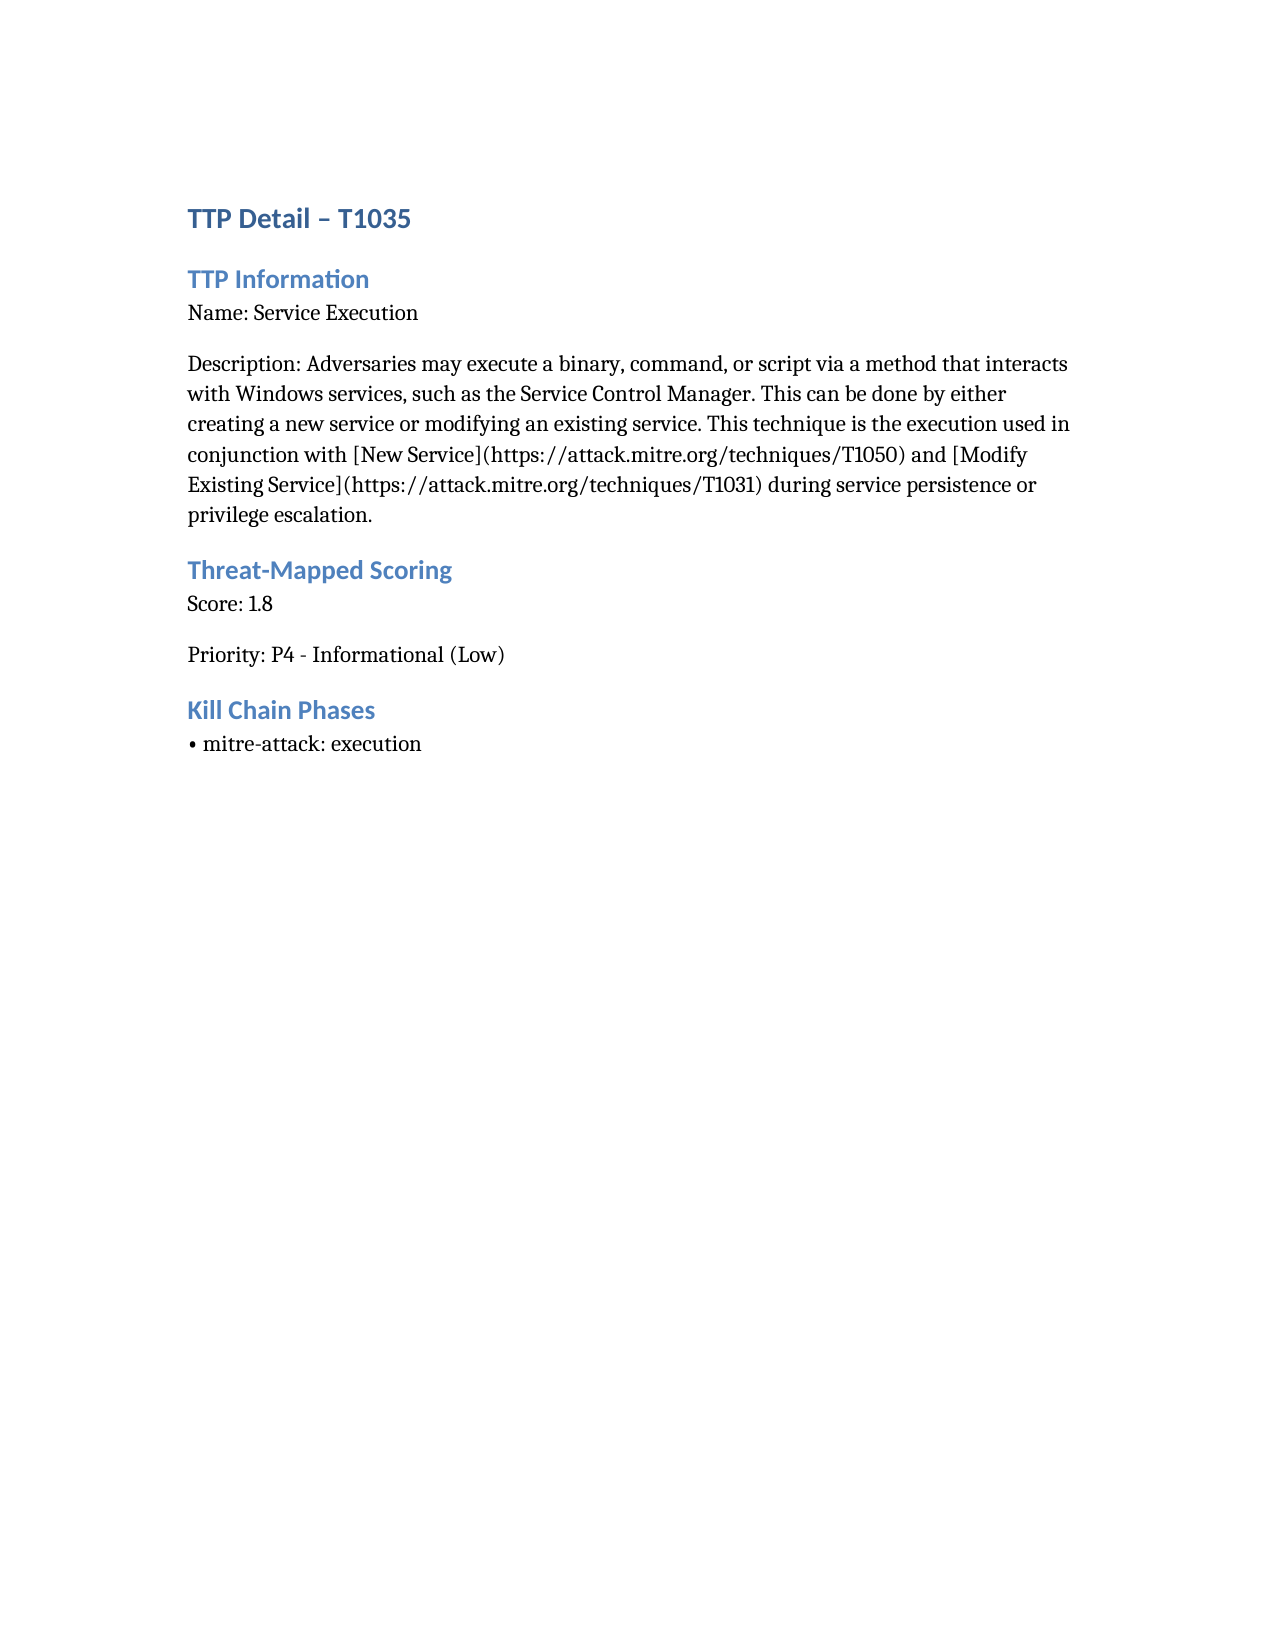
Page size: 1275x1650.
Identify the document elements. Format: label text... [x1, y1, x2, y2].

text • mitre-attack: execution [187, 731, 1087, 757]
text Name: Service Execution [187, 300, 1087, 326]
text Priority: P4 - Informational (Low) [187, 642, 1087, 668]
text Description: Adversaries may execute a binary, command, or script via a method that interacts with Windows services, such as the Service Control Manager. This can be done by either creating a new service or modifying an existing service. This technique is the execution used in conjunction with [New Service](https://attack.mitre.org/techniques/T1050) and [Modify Existing Service](https://attack.mitre.org/techniques/T1031) during service persistence or privilege escalation. [187, 351, 1087, 528]
subtitle TTP Information [187, 262, 1087, 295]
subtitle TTP Detail – T1035 [187, 200, 1087, 236]
subtitle Kill Chain Phases [187, 693, 1087, 726]
text Score: 1.8 [187, 591, 1087, 617]
subtitle Threat-Mapped Scoring [187, 553, 1087, 586]
